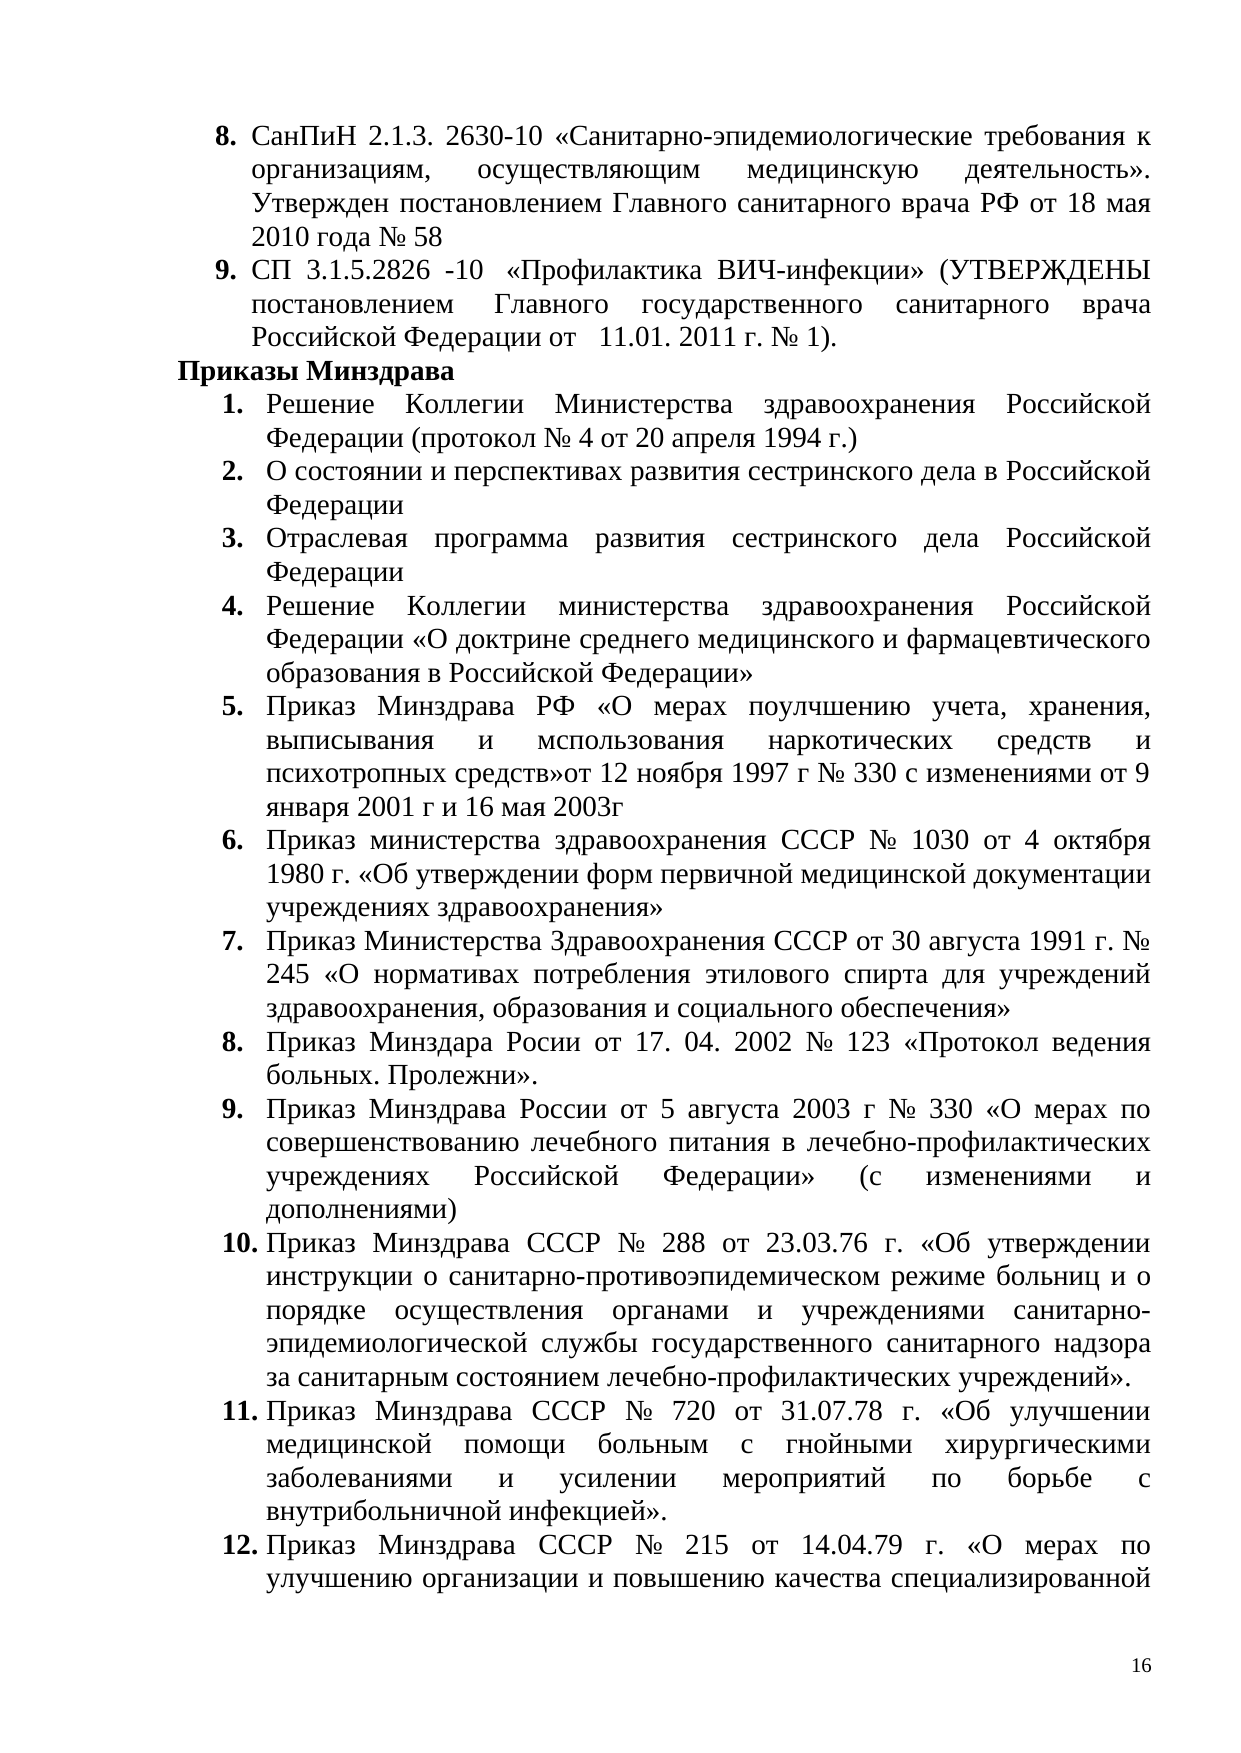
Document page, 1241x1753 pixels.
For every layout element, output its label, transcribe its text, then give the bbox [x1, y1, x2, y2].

subtitle Решение Коллегии Министерства здравоохранения Российской Федерации (протокол № 4 от 20 апреля .) [222, 386, 1152, 453]
list Приказ Минздрава СССР № 720 от 31.07.78 г. «Об улучшении медицинской помощи больным с гнойными хирургическими заболеваниями и усилении мероприятий по борьбе с внутрибольничной инфекцией». [222, 1393, 1152, 1527]
list Приказ Министерства Здравоохранения СССР от 30 августа . № 245 «О нормативах потребления этилового спирта для учреждений здравоохранения, образования и социального обеспечения» [222, 923, 1152, 1024]
list Приказ Минздрава РФ «О мерах поулчшению учета, хранения, выписывания и мспользования наркотических средств и психотропных средств»от 12 ноября № 330 с изменениями от 9 января и 16 мая 2003г [222, 688, 1152, 822]
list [222, 1527, 1152, 1594]
list СанПиН 2.1.3. 2630-10 «Санитарно-эпидемиологические требования к организациям, осуществляющим медицинскую деятельность». Утвержден постановлением Главного санитарного врача РФ от 18 мая 2010 года № 58 [215, 118, 1152, 252]
title Приказы Минздрава [177, 353, 1152, 386]
subtitle Отраслевая программа развития сестринского дела Российской Федерации [222, 521, 1152, 588]
list Решение Коллегии министерства здравоохранения Российской Федерации «О доктрине среднего медицинского и фармацевтического образования в Российской Федерации» [222, 588, 1152, 688]
list Приказ Минздрава СССР № 288 от 23.03.76 г. «Об утверждении инструкции о санитарно-противоэпидемическом режиме больниц и о порядке осуществления органами и учреждениями санитарно-эпидемиологической службы государственного санитарного надзора за санитарным состоянием лечебно-профилактических учреждений». [222, 1225, 1152, 1393]
list СП 3.1.5.2826 -10 «Профилактика ВИЧ-инфекции» (УТВЕРЖДЕНЫ постановлением Главного государственного санитарного врача Российской Федерации от 11.01. . № 1). [215, 252, 1152, 353]
list Приказ Минздара Росии от 17. 04. 2002 № 123 «Протокол ведения больных. Пролежни». [222, 1024, 1152, 1091]
list Приказ Минздрава России от 5 августа № 330 «О мерах по совершенствованию лечебного питания в лечебно-профилактических учреждениях Российской Федерации» (с изменениями и дополнениями) [222, 1091, 1152, 1225]
list Приказ министерства здравоохранения СССР № 1030 от 4 октября . «Об утверждении форм первичной медицинской документации учреждениях здравоохранения» [222, 822, 1152, 923]
subtitle О состоянии и перспективах развития сестринского дела в Российской Федерации [222, 453, 1152, 521]
